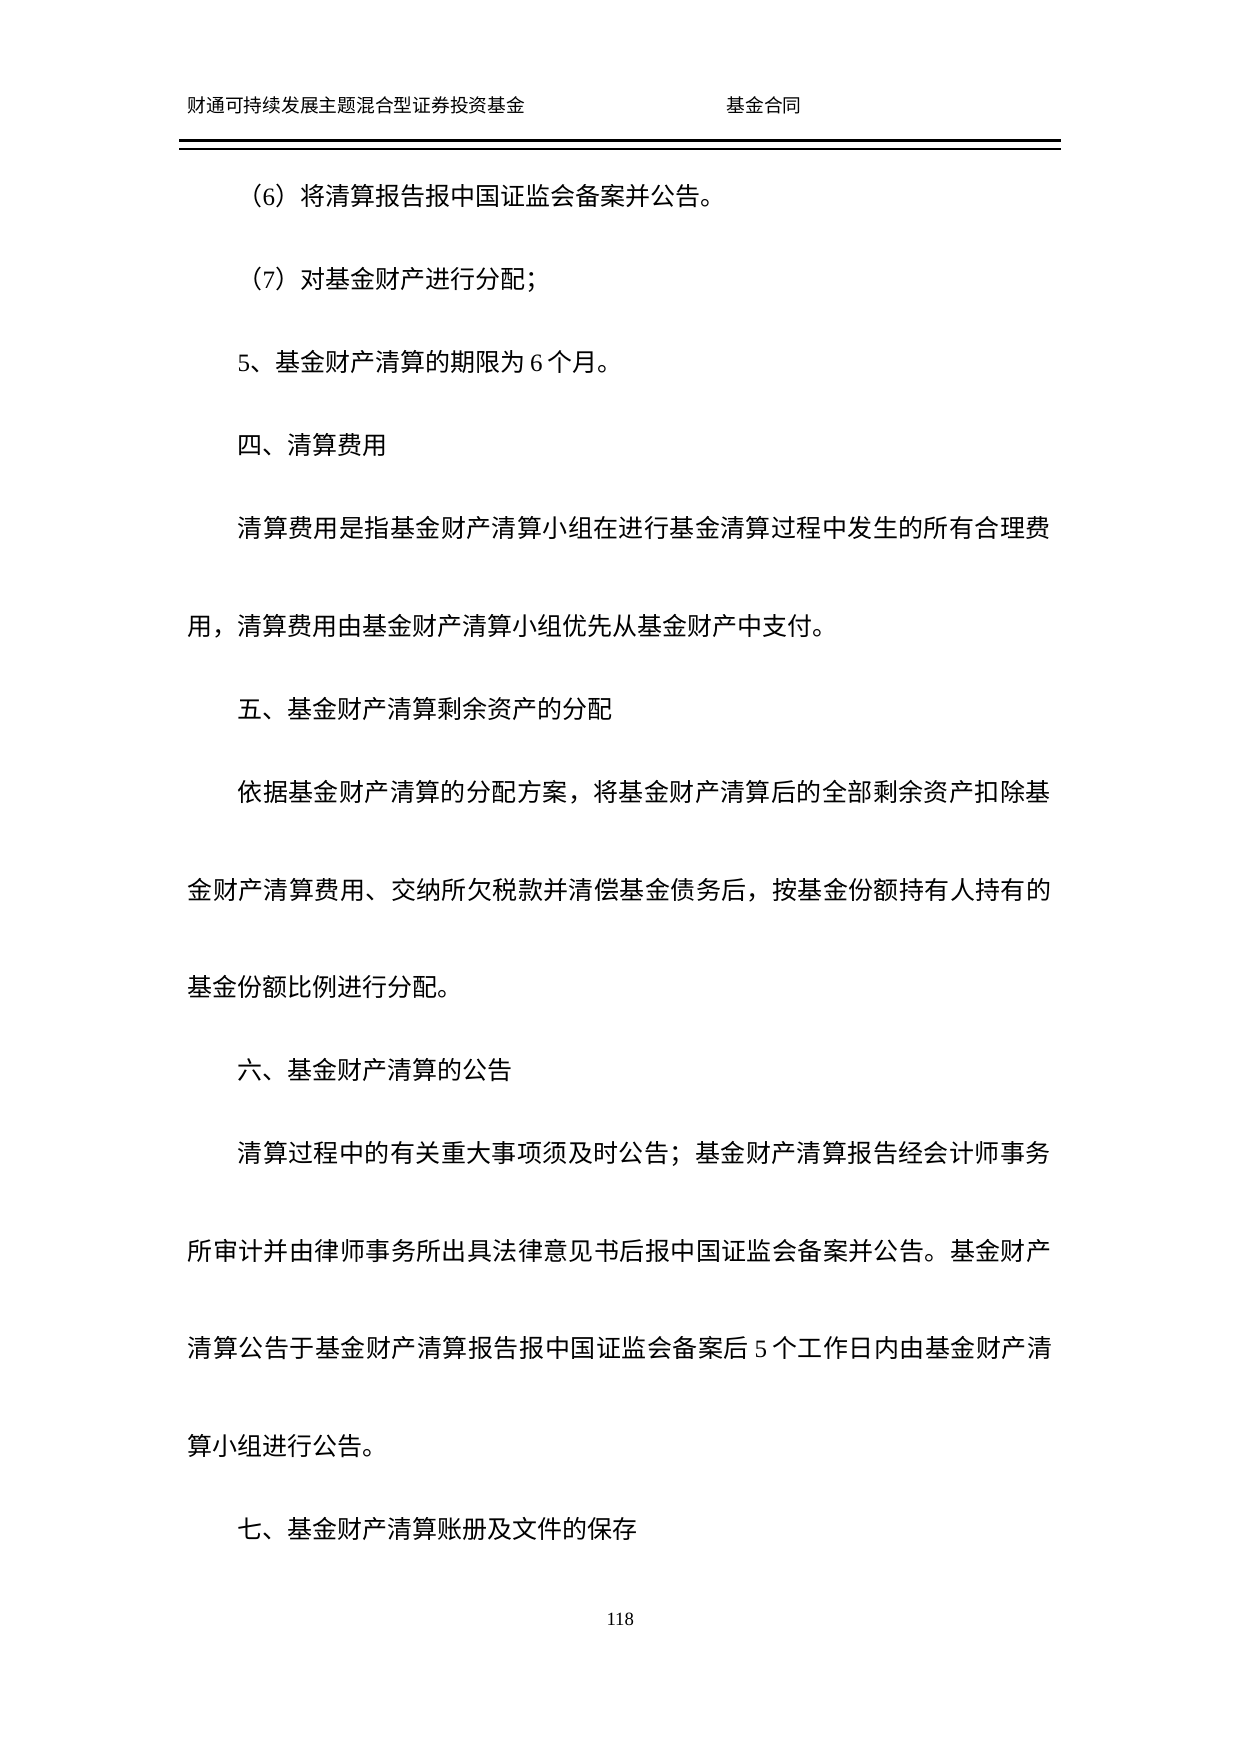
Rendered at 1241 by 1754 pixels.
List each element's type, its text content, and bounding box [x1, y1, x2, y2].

text 六、基金财产清算的公告 [187, 1036, 1053, 1101]
text 四、清算费用 [187, 411, 1053, 476]
text 清算过程中的有关重大事项须及时公告；基金财产清算报告经会计师事务所审计并由律师事务所出具法律意见书后报中国证监会备案并公告。基金财产清算公告于基金财产清算报告报中国证监会备案后5个工作日内由基金财产清算小组进行公告。 [187, 1119, 1053, 1477]
text （7）对基金财产进行分配； [187, 245, 1053, 310]
text （6）将清算报告报中国证监会备案并公告。 [187, 162, 1053, 227]
text 五、基金财产清算剩余资产的分配 [187, 675, 1053, 740]
text 依据基金财产清算的分配方案，将基金财产清算后的全部剩余资产扣除基金财产清算费用、交纳所欠税款并清偿基金债务后，按基金份额持有人持有的基金份额比例进行分配。 [187, 758, 1053, 1018]
text 七、基金财产清算账册及文件的保存 [187, 1495, 1053, 1560]
text 5、基金财产清算的期限为6个月。 [187, 328, 1053, 393]
text 清算费用是指基金财产清算小组在进行基金清算过程中发生的所有合理费用，清算费用由基金财产清算小组优先从基金财产中支付。 [187, 494, 1053, 657]
